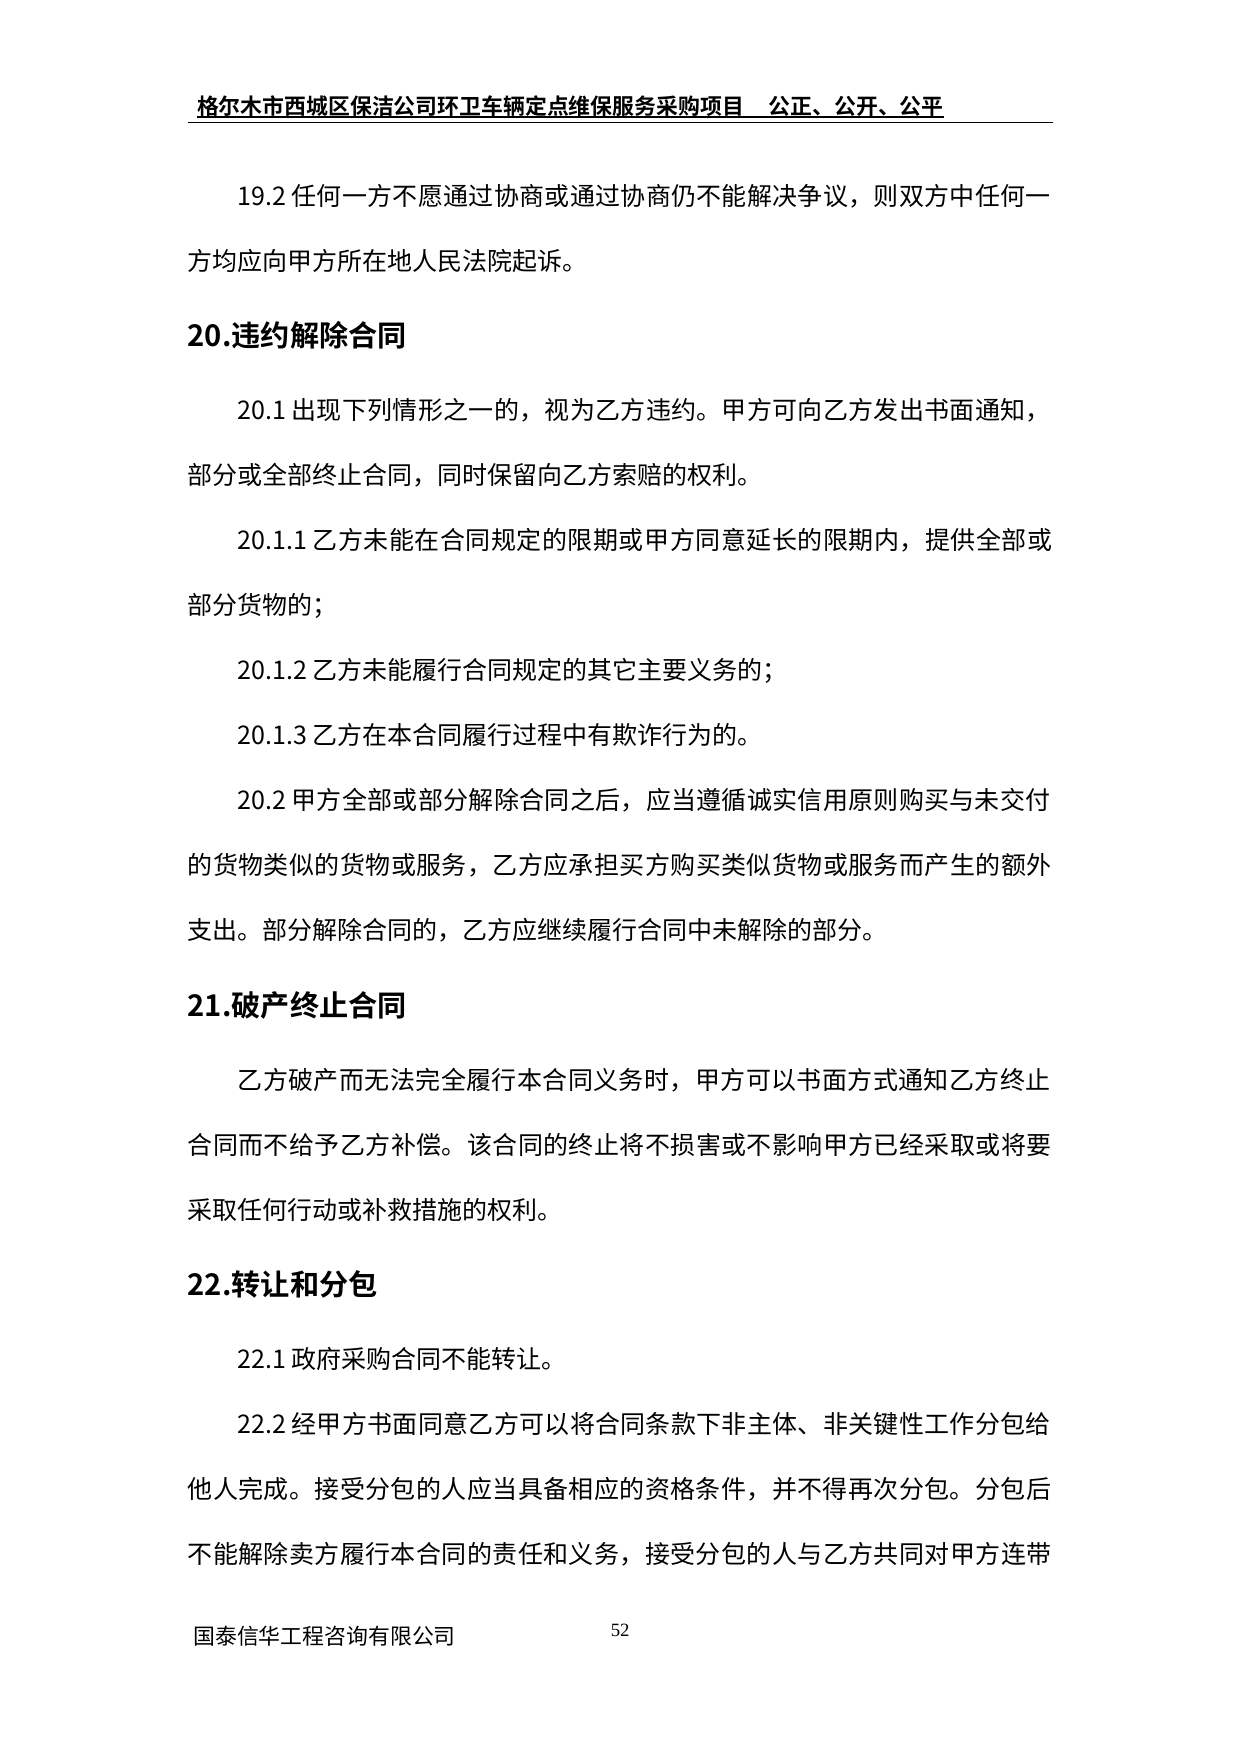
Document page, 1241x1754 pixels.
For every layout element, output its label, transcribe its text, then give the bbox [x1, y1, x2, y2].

text 19.2任何一方不愿通过协商或通过协商仍不能解决争议，则双方中任何一方均应向甲方所在地人民法院起诉。 [187, 162, 1053, 292]
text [187, 1390, 1053, 1585]
title 22.转让和分包 [187, 1250, 1053, 1315]
text 20.1.1乙方未能在合同规定的限期或甲方同意延长的限期内，提供全部或部分货物的； [187, 506, 1053, 636]
text 乙方破产而无法完全履行本合同义务时，甲方可以书面方式通知乙方终止合同而不给予乙方补偿。该合同的终止将不损害或不影响甲方已经采取或将要采取任何行动或补救措施的权利。 [187, 1046, 1053, 1241]
text 20.1出现下列情形之一的，视为乙方违约。甲方可向乙方发出书面通知，部分或全部终止合同，同时保留向乙方索赔的权利。 [187, 376, 1053, 506]
title 20.违约解除合同 [187, 302, 1053, 367]
text 22.1政府采购合同不能转让。 [187, 1325, 1053, 1390]
text 20.1.3乙方在本合同履行过程中有欺诈行为的。 [187, 701, 1053, 766]
title 21.破产终止合同 [187, 971, 1053, 1036]
text 20.1.2乙方未能履行合同规定的其它主要义务的； [187, 636, 1053, 701]
text 20.2甲方全部或部分解除合同之后，应当遵循诚实信用原则购买与未交付的货物类似的货物或服务，乙方应承担买方购买类似货物或服务而产生的额外支出。部分解除合同的，乙方应继续履行合同中未解除的部分。 [187, 766, 1053, 961]
